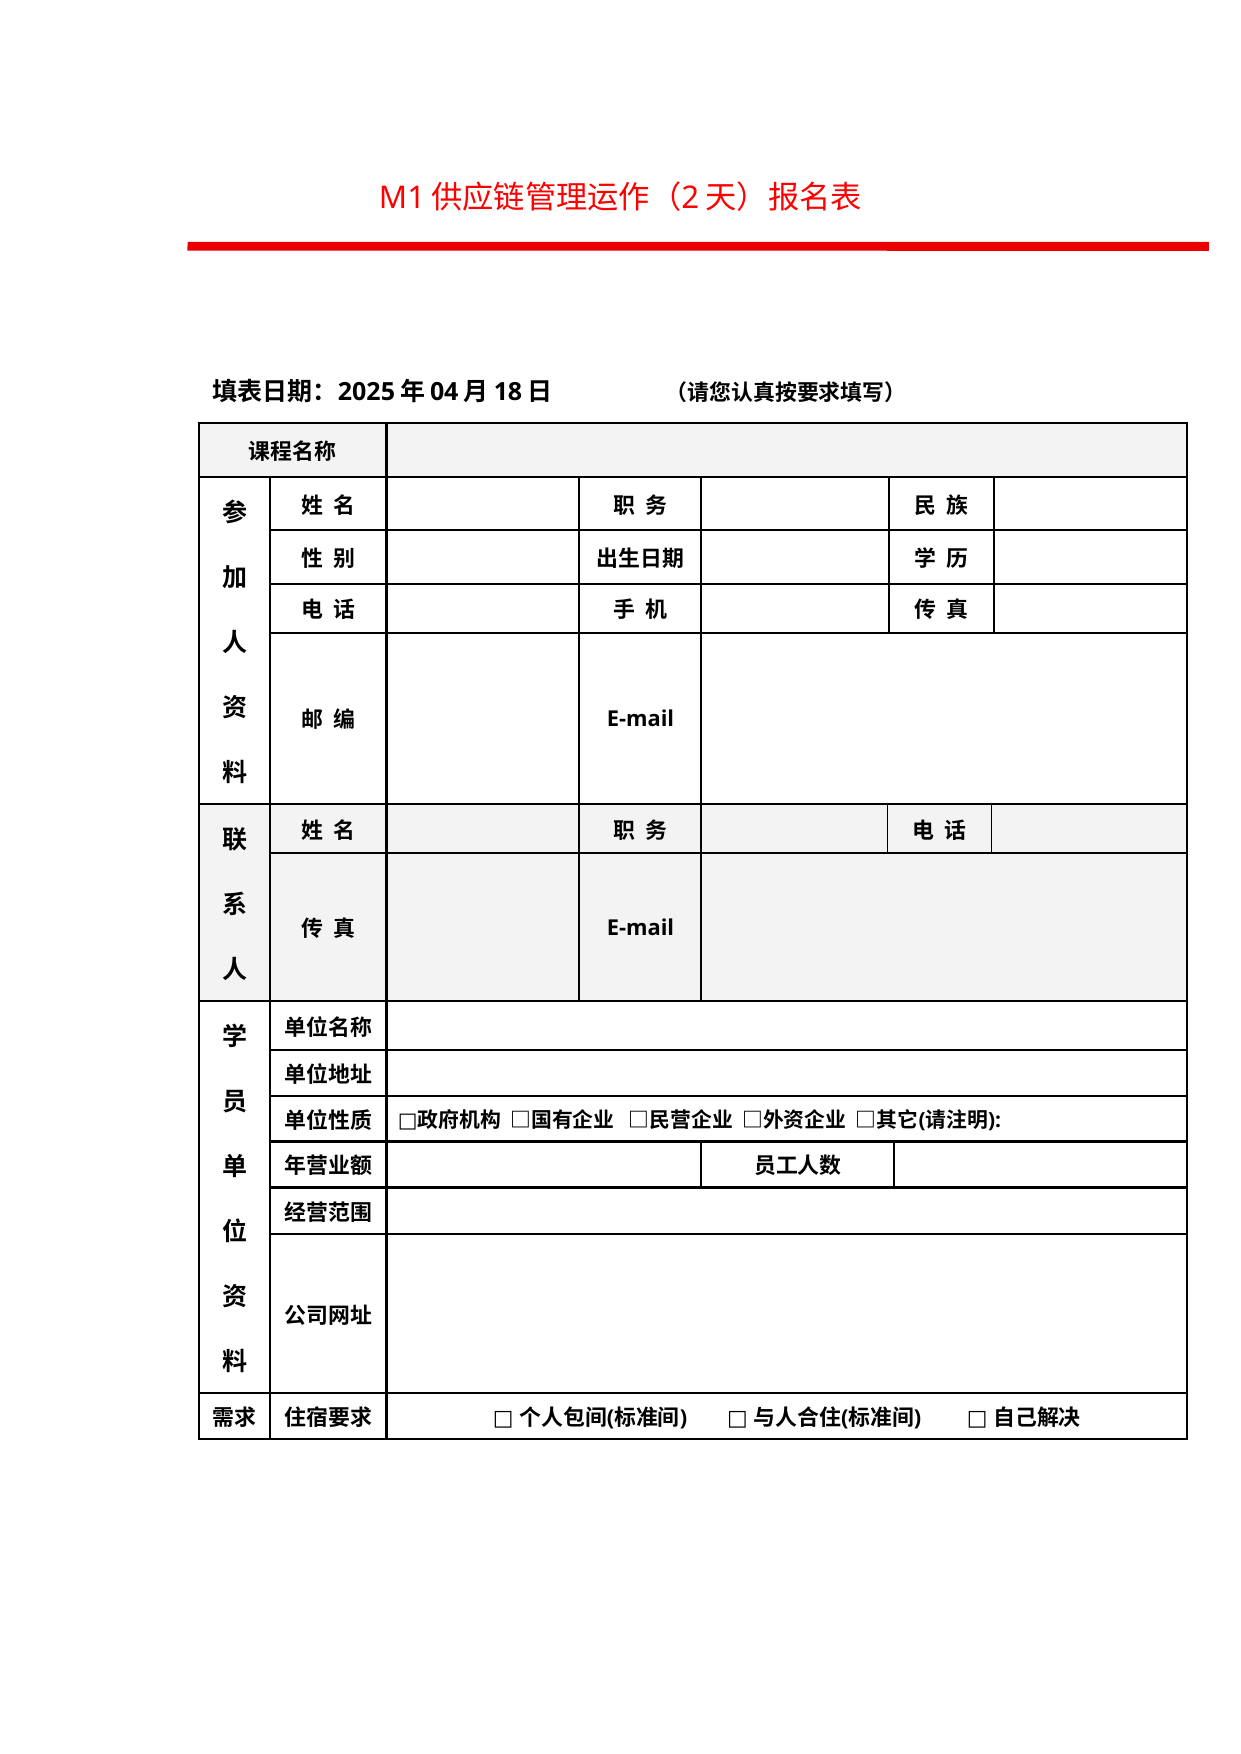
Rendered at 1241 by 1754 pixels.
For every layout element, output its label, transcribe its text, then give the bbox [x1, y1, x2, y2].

text M1供应链管理运作（2天）报名表 [187, 162, 1053, 227]
table_cell [388, 1051, 1186, 1095]
table_cell 参加人资料 [200, 478, 269, 803]
table_cell 邮 编 [271, 634, 385, 803]
table_cell 单位性质 [271, 1097, 385, 1140]
table_cell [702, 531, 888, 582]
table_header 课程名称 [200, 424, 385, 476]
table_cell E-mail [580, 634, 700, 803]
table_cell [702, 854, 1186, 1000]
table_cell 员工人数 [702, 1143, 893, 1186]
table_cell 年营业额 [271, 1143, 385, 1186]
table_cell [995, 585, 1186, 632]
table_cell 性 别 [271, 531, 385, 582]
table_cell [388, 1143, 700, 1186]
table_cell [388, 478, 578, 529]
table_cell [388, 1235, 1186, 1392]
table_cell [702, 805, 887, 852]
table_cell [388, 854, 578, 1000]
table_cell [995, 478, 1186, 529]
table_cell [995, 531, 1186, 582]
table_cell 学 员 单 位 资 料 [200, 1002, 269, 1392]
table_cell 民 族 [890, 478, 993, 529]
table_cell 职 务 [580, 805, 700, 852]
table_cell [388, 1189, 1186, 1233]
table_cell □ 个人包间(标准间) □ 与人合住(标准间) □ 自己解决 [388, 1394, 1186, 1438]
table_cell 姓 名 [271, 805, 385, 852]
table_cell [388, 585, 578, 632]
table_cell 姓 名 [271, 478, 385, 529]
table_cell [702, 634, 1186, 803]
table_cell [388, 634, 578, 803]
table_cell [992, 805, 1186, 852]
table_cell 公司网址 [271, 1235, 385, 1392]
table_cell 传 真 [890, 585, 993, 632]
table_cell 单位名称 [271, 1002, 385, 1049]
table_cell 单位地址 [271, 1051, 385, 1095]
text 填表日期：2025年04月18日 （请您认真按要求填写） [187, 357, 1053, 422]
table_cell [895, 1143, 1186, 1186]
table_cell □政府机构 □国有企业 □民营企业 □外资企业 □其它(请注明): [388, 1097, 1186, 1140]
table_cell [702, 478, 888, 529]
table_cell [702, 585, 888, 632]
table_cell 手 机 [580, 585, 700, 632]
table_cell 电 话 [888, 805, 991, 852]
table_cell [388, 531, 578, 582]
table_cell 学 历 [890, 531, 993, 582]
table_cell 职 务 [580, 478, 700, 529]
table_cell 电 话 [271, 585, 385, 632]
table_cell [388, 1002, 1186, 1049]
table_cell [388, 805, 578, 852]
table_cell 经营范围 [271, 1189, 385, 1233]
table_cell 需求 [200, 1394, 269, 1438]
table_cell E-mail [580, 854, 700, 1000]
table_header [388, 424, 1186, 476]
table_cell 出生日期 [580, 531, 700, 582]
table_cell 传 真 [271, 854, 385, 1000]
table_cell 联 系 人 [200, 805, 269, 1000]
table_cell 住宿要求 [271, 1394, 385, 1438]
